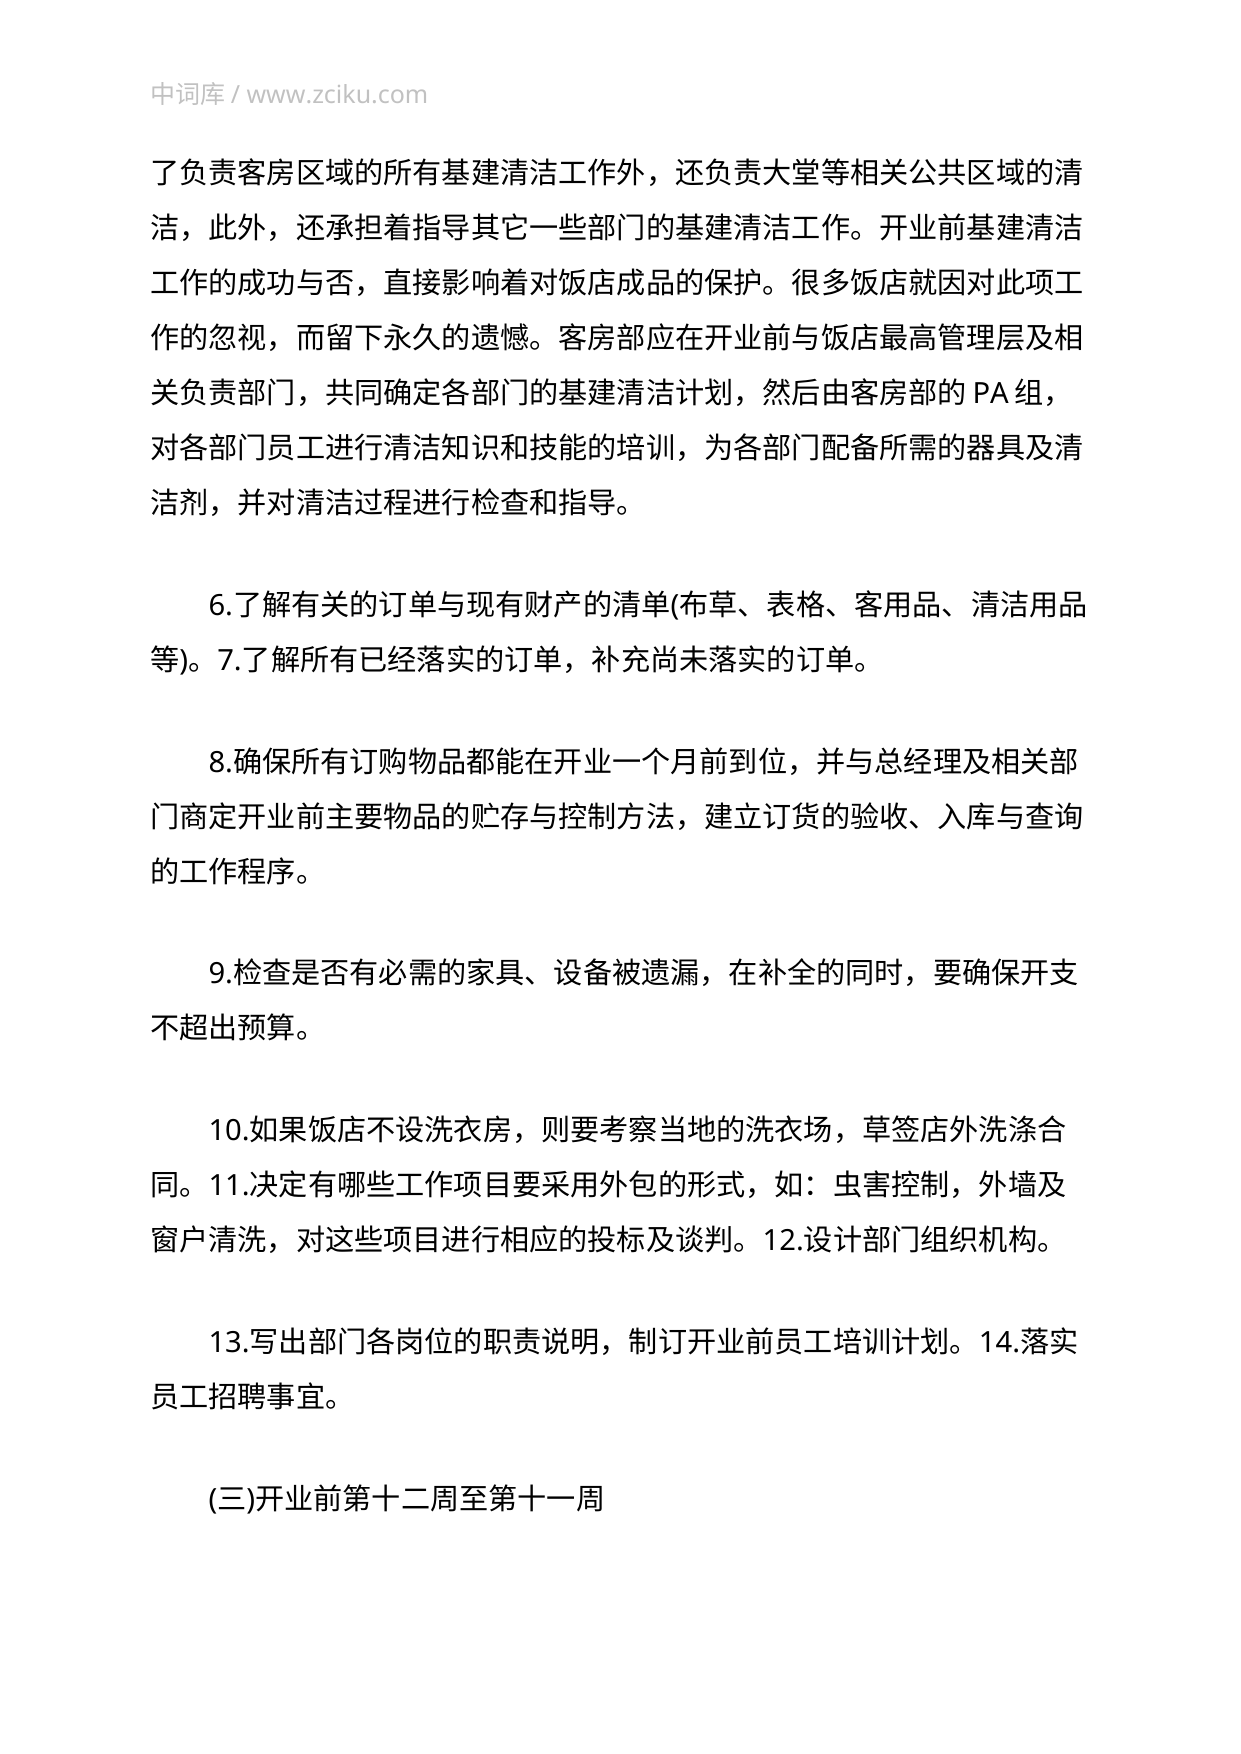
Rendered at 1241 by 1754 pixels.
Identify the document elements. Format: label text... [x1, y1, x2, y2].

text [150, 150, 1090, 522]
text 6.了解有关的订单与现有财产的清单(布草、表格、客用品、清洁用品等)。7.了解所有已经落实的订单，补充尚未落实的订单。 [150, 581, 1090, 679]
text 9.检查是否有必需的家具、设备被遗漏，在补全的同时，要确保开支不超出预算。 [150, 950, 1090, 1047]
text (三)开业前第十二周至第十一周 [150, 1475, 1090, 1518]
text 8.确保所有订购物品都能在开业一个月前到位，并与总经理及相关部门商定开业前主要物品的贮存与控制方法，建立订货的验收、入库与查询的工作程序。 [150, 738, 1090, 890]
text 10.如果饭店不设洗衣房，则要考察当地的洗衣场，草签店外洗涤合同。11.决定有哪些工作项目要采用外包的形式，如：虫害控制，外墙及窗户清洗，对这些项目进行相应的投标及谈判。12.设计部门组织机构。 [150, 1107, 1090, 1259]
text 13.写出部门各岗位的职责说明，制订开业前员工培训计划。14.落实员工招聘事宜。 [150, 1319, 1090, 1416]
